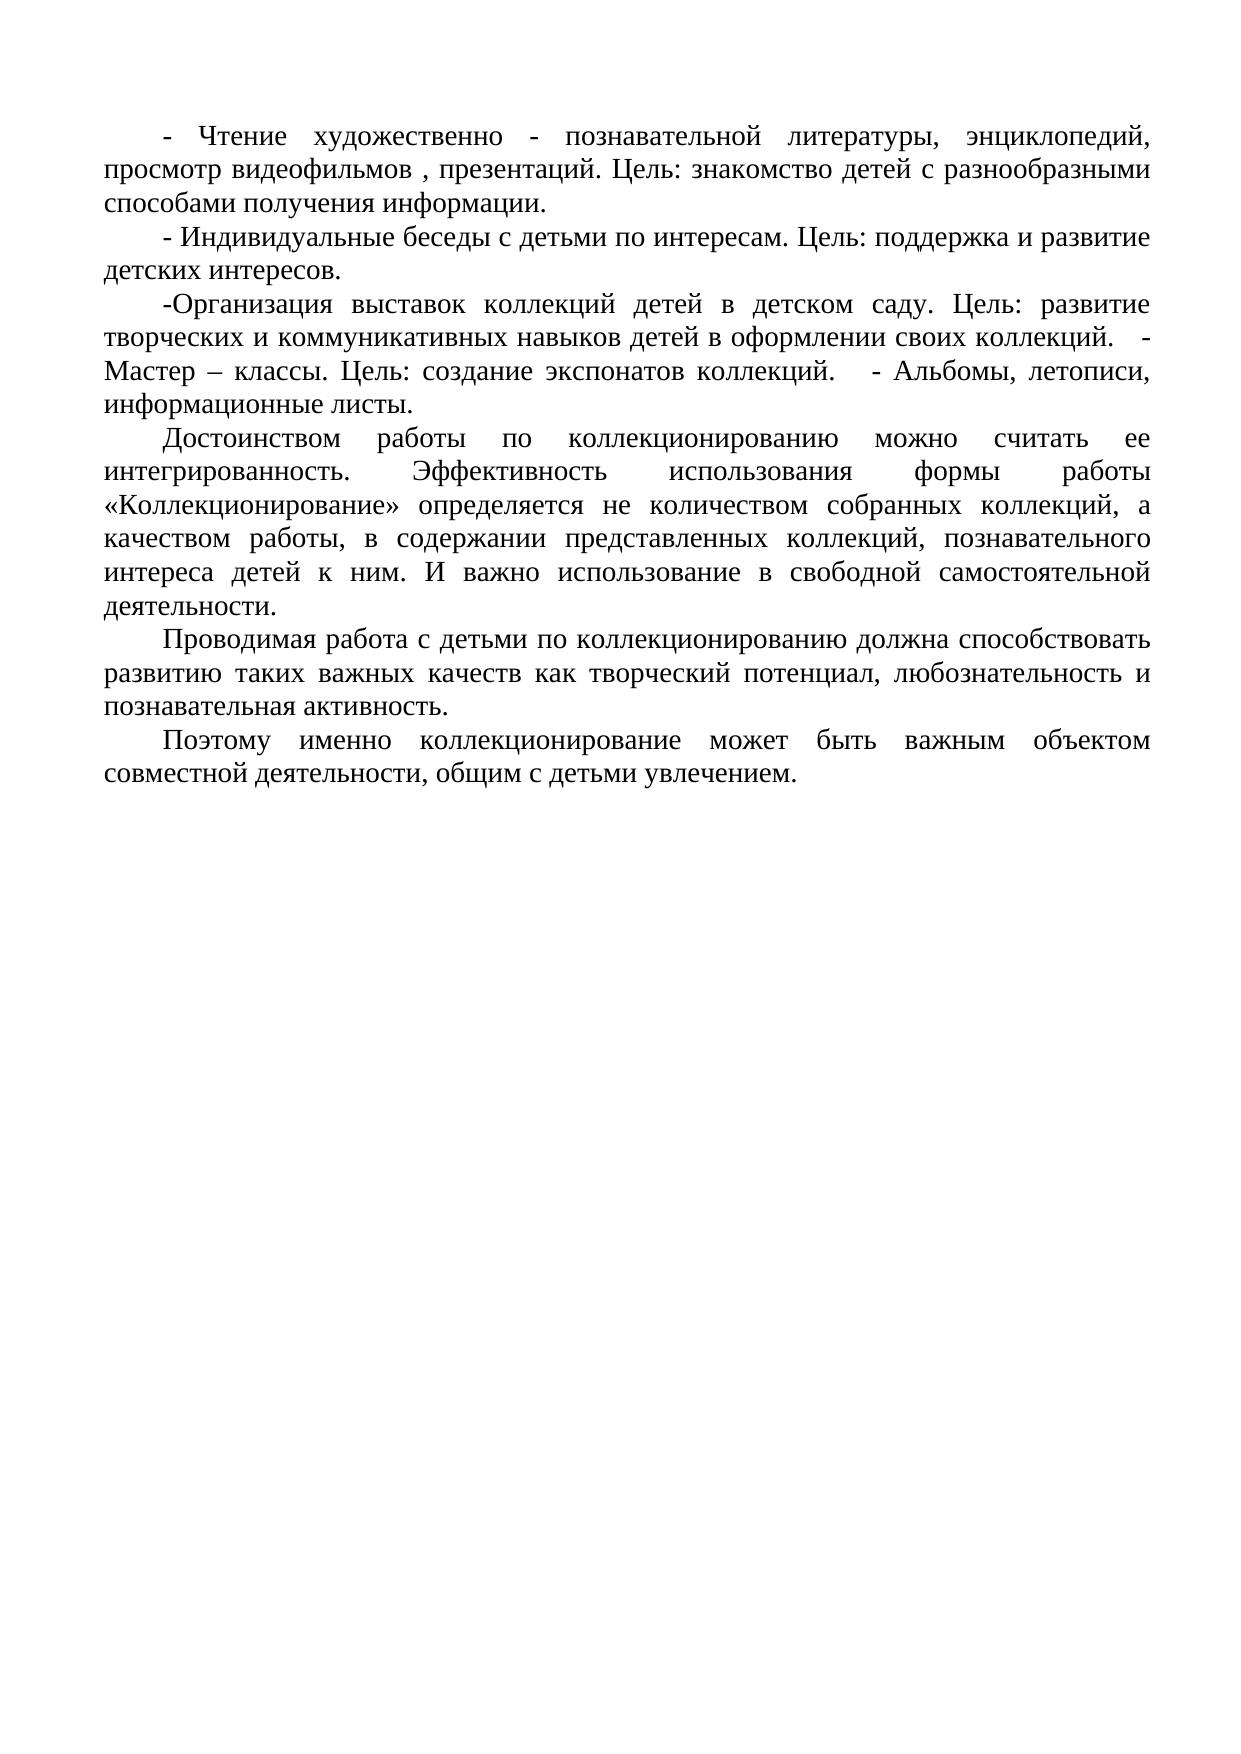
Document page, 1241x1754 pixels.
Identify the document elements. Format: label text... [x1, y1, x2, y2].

text - Чтение художественно - познавательной литературы, энциклопедий, просмотр видеофильмов , презентаций. Цель: знакомство детей с разнообразными способами получения информации. [103, 118, 1152, 219]
text -Организация выставок коллекций детей в детском саду. Цель: развитие творческих и коммуникативных навыков детей в оформлении своих коллекций. - Мастер – классы. Цель: создание экспонатов коллекций. - Альбомы, летописи, информационные листы. [103, 286, 1152, 420]
text Достоинством работы по коллекционированию можно считать ее интегрированность. Эффективность использования формы работы «Коллекционирование» определяется не количеством собранных коллекций, а качеством работы, в содержании представленных коллекций, познавательного интереса детей к ним. И важно использование в свободной самостоятельной деятельности. [103, 420, 1152, 621]
text Проводимая работа с детьми по коллекционированию должна способствовать развитию таких важных качеств как творческий потенциал, любознательность и познавательная активность. [103, 621, 1152, 722]
text Поэтому именно коллекционирование может быть важным объектом совместной деятельности, общим с детьми увлечением. [103, 722, 1152, 789]
text - Индивидуальные беседы с детьми по интересам. Цель: поддержка и развитие детских интересов. [103, 219, 1152, 286]
